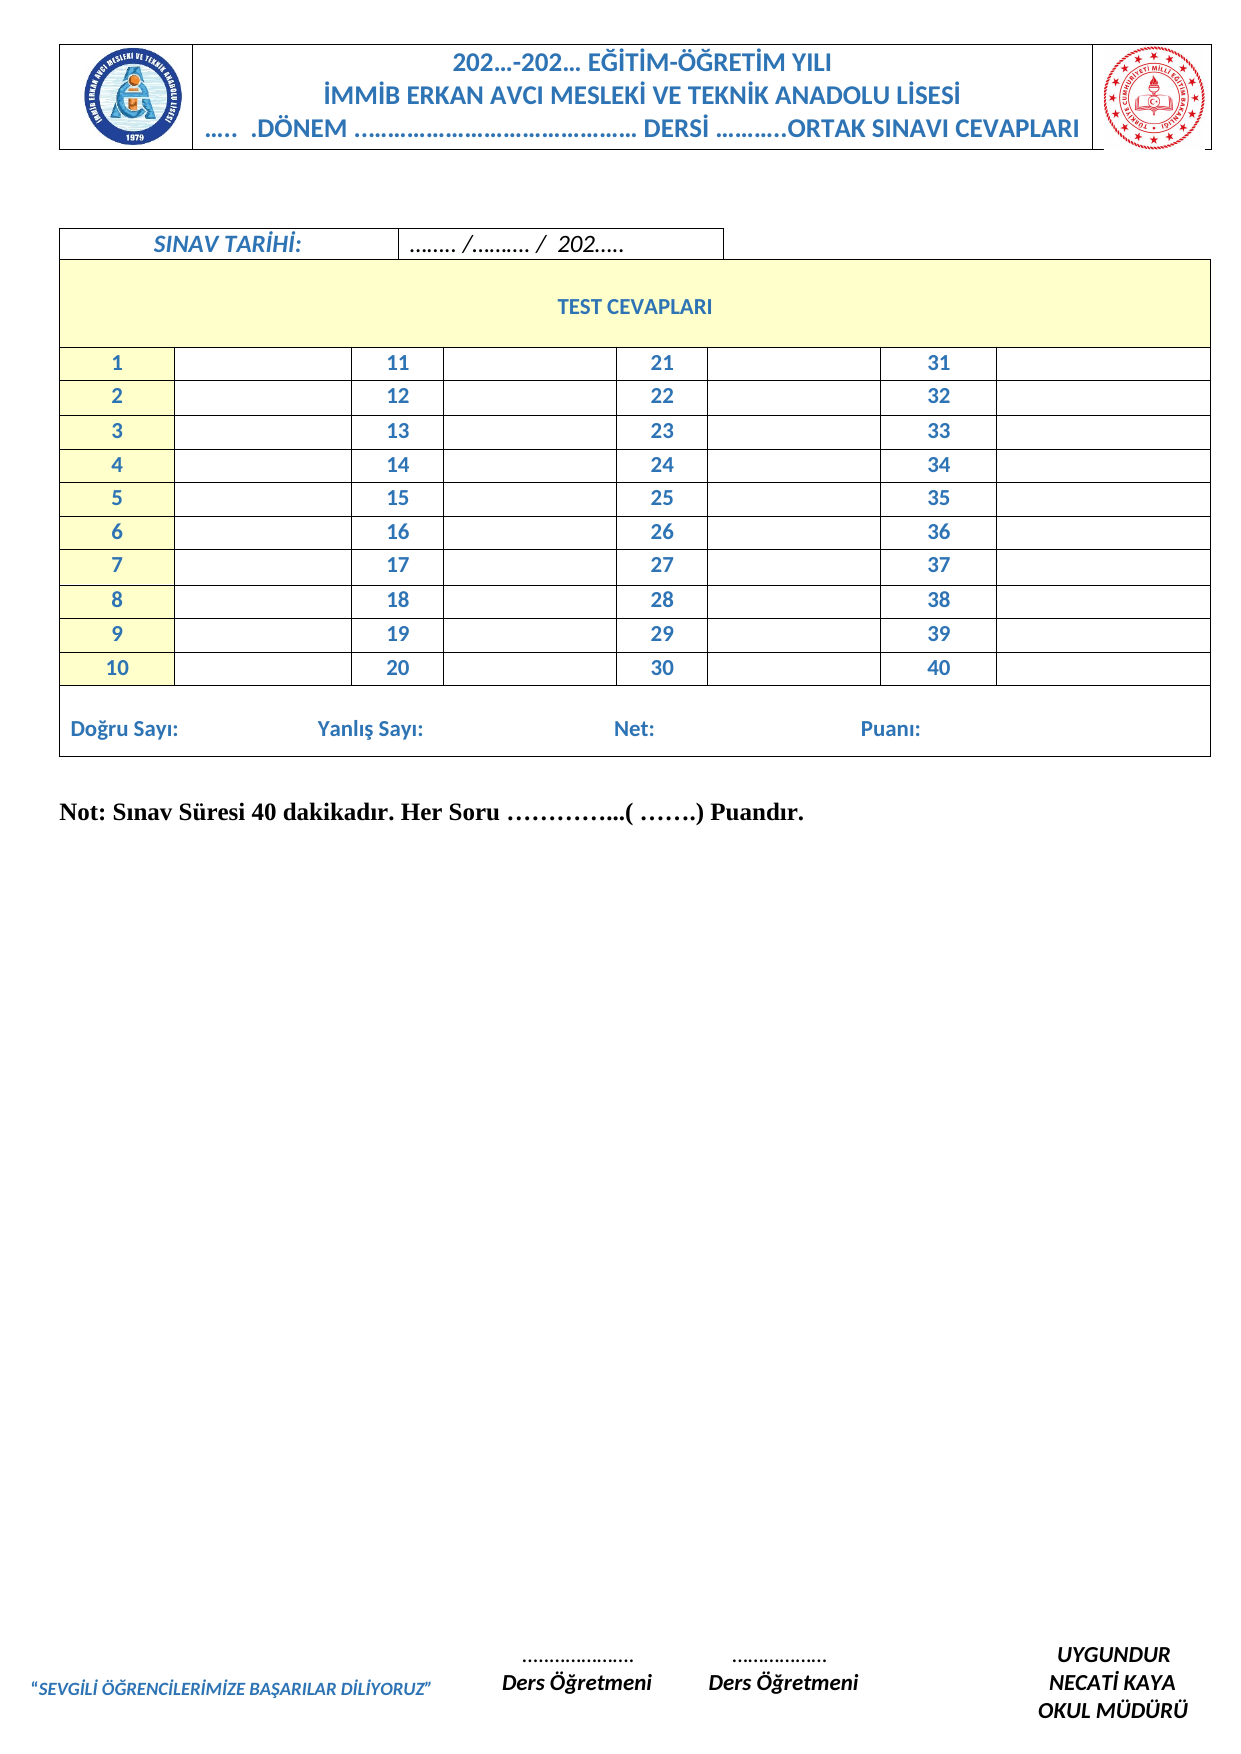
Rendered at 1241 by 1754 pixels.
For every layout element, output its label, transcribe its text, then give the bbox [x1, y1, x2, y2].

table_header [1205, 45, 1211, 149]
table_cell [997, 450, 1210, 482]
table_cell 10 [60, 653, 174, 685]
picture [70, 45, 192, 147]
table_cell 14 [352, 450, 443, 482]
table_cell 7 [60, 550, 174, 584]
table_cell 20 [352, 653, 443, 685]
table_cell 5 [60, 483, 174, 516]
table_cell 16 [352, 517, 443, 549]
table_header SINAV TARİHİ: [60, 229, 398, 259]
table_cell [175, 550, 351, 584]
table_cell [708, 586, 880, 618]
table_cell Doğru Sayı: Yanlış Sayı: Net: Puanı: [60, 686, 1210, 756]
table_cell 34 [881, 450, 996, 482]
table_cell [997, 381, 1210, 415]
table_cell [708, 348, 880, 380]
table_cell [444, 348, 616, 380]
table_cell [444, 381, 616, 415]
table_cell 31 [881, 348, 996, 380]
table_cell [997, 619, 1210, 652]
table_cell 38 [881, 586, 996, 618]
table_cell 19 [352, 619, 443, 652]
table_cell 40 [881, 653, 996, 685]
table_cell [708, 653, 880, 685]
table_cell 6 [60, 517, 174, 549]
table_cell 21 [617, 348, 707, 380]
table_cell 30 [617, 653, 707, 685]
table_cell 23 [617, 416, 707, 449]
table_cell [175, 653, 351, 685]
table_cell [708, 416, 880, 449]
picture [1103, 45, 1205, 150]
table_cell 9 [60, 619, 174, 652]
table_cell [444, 550, 616, 584]
text Not: Sınav Süresi 40 dakikadır. Her Soru …………...( …….) Puandır. [59, 797, 1181, 826]
table_cell 17 [352, 550, 443, 584]
table_cell [708, 550, 880, 584]
table_cell [997, 550, 1210, 584]
table_cell 27 [617, 550, 707, 584]
table_cell [708, 619, 880, 652]
table_cell 36 [881, 517, 996, 549]
table_cell [175, 517, 351, 549]
table_cell [444, 483, 616, 516]
table_cell 1 [60, 348, 174, 380]
table_cell 25 [617, 483, 707, 516]
table_header [60, 45, 192, 149]
table_cell [997, 517, 1210, 549]
table_cell [444, 586, 616, 618]
table_cell 8 [60, 586, 174, 618]
table_cell [997, 416, 1210, 449]
table_cell 24 [617, 450, 707, 482]
table_cell 12 [352, 381, 443, 415]
table_cell 11 [352, 348, 443, 380]
table_cell 33 [881, 416, 996, 449]
table_cell [444, 450, 616, 482]
table_cell [444, 619, 616, 652]
table_cell 32 [881, 381, 996, 415]
table_cell 2 [60, 381, 174, 415]
table_cell 15 [352, 483, 443, 516]
table_cell 26 [617, 517, 707, 549]
table_header 202…-202… EĞİTİM-ÖĞRETİM YILI İMMİB ERKAN AVCI MESLEKİ VE TEKNİK ANADOLU LİSESİ ….. .DÖNEM ..…………………………………… DERSİ ………..ORTAK SINAVI CEVAPLARI [193, 45, 1092, 149]
table_cell 29 [617, 619, 707, 652]
table_header …….. /………. / 202….. [399, 229, 723, 259]
table_cell [997, 483, 1210, 516]
table_cell 35 [881, 483, 996, 516]
table_cell [444, 416, 616, 449]
table_cell 28 [617, 586, 707, 618]
table_cell [175, 619, 351, 652]
table_cell [997, 653, 1210, 685]
table_cell TEST CEVAPLARI [60, 260, 1210, 347]
table_cell 18 [352, 586, 443, 618]
table_cell [997, 586, 1210, 618]
table_cell [708, 381, 880, 415]
table_cell 37 [881, 550, 996, 584]
table_cell 39 [881, 619, 996, 652]
table_header [1093, 45, 1103, 149]
table_cell [997, 348, 1210, 380]
table_cell [175, 416, 351, 449]
table_cell [175, 348, 351, 380]
table_cell [175, 586, 351, 618]
table_cell 13 [352, 416, 443, 449]
table_cell [444, 517, 616, 549]
table_cell [175, 483, 351, 516]
table_cell 3 [60, 416, 174, 449]
table_cell 22 [617, 381, 707, 415]
table_cell [708, 450, 880, 482]
table_cell [708, 483, 880, 516]
table_cell 4 [60, 450, 174, 482]
table_cell [175, 381, 351, 415]
table_cell [175, 450, 351, 482]
table_cell [444, 653, 616, 685]
table_cell [708, 517, 880, 549]
